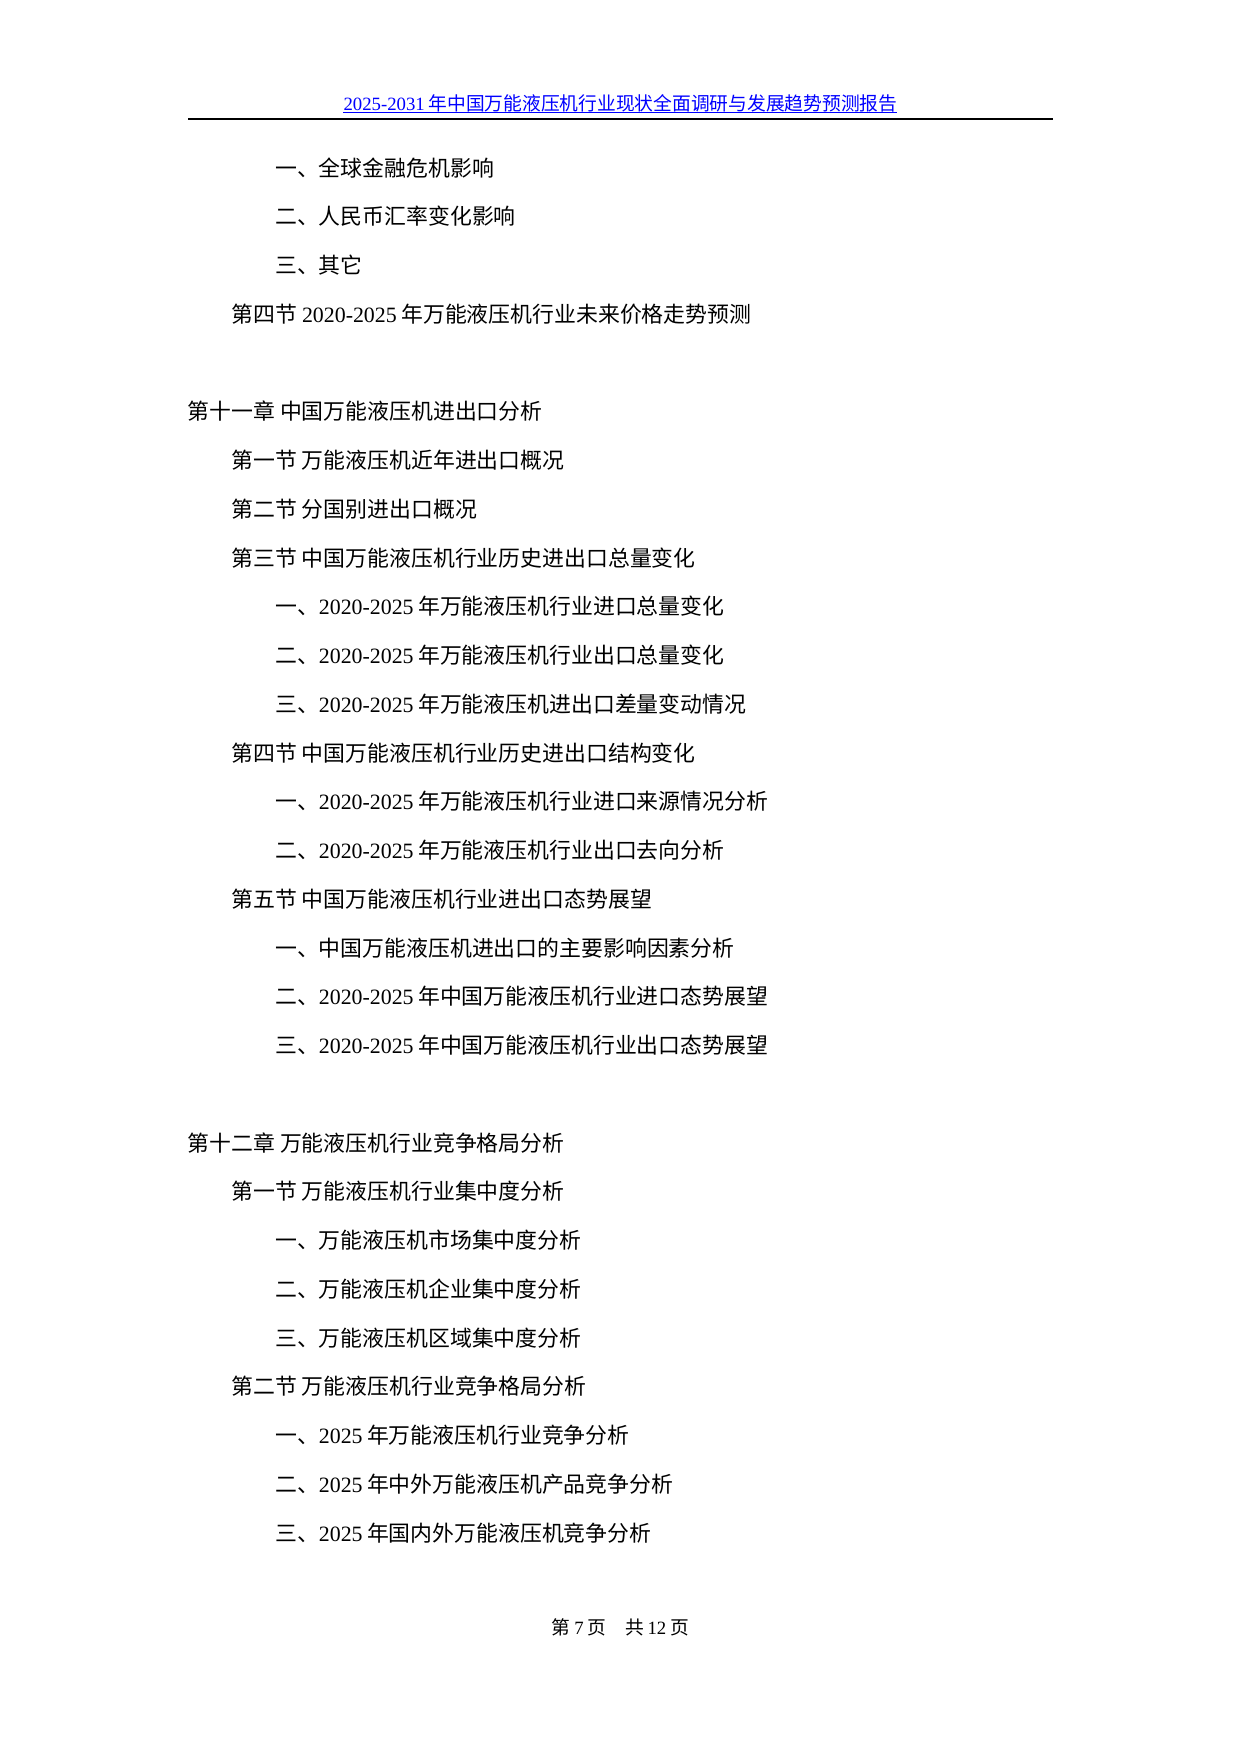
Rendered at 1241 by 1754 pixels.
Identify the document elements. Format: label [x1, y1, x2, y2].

text [187, 150, 1053, 1548]
